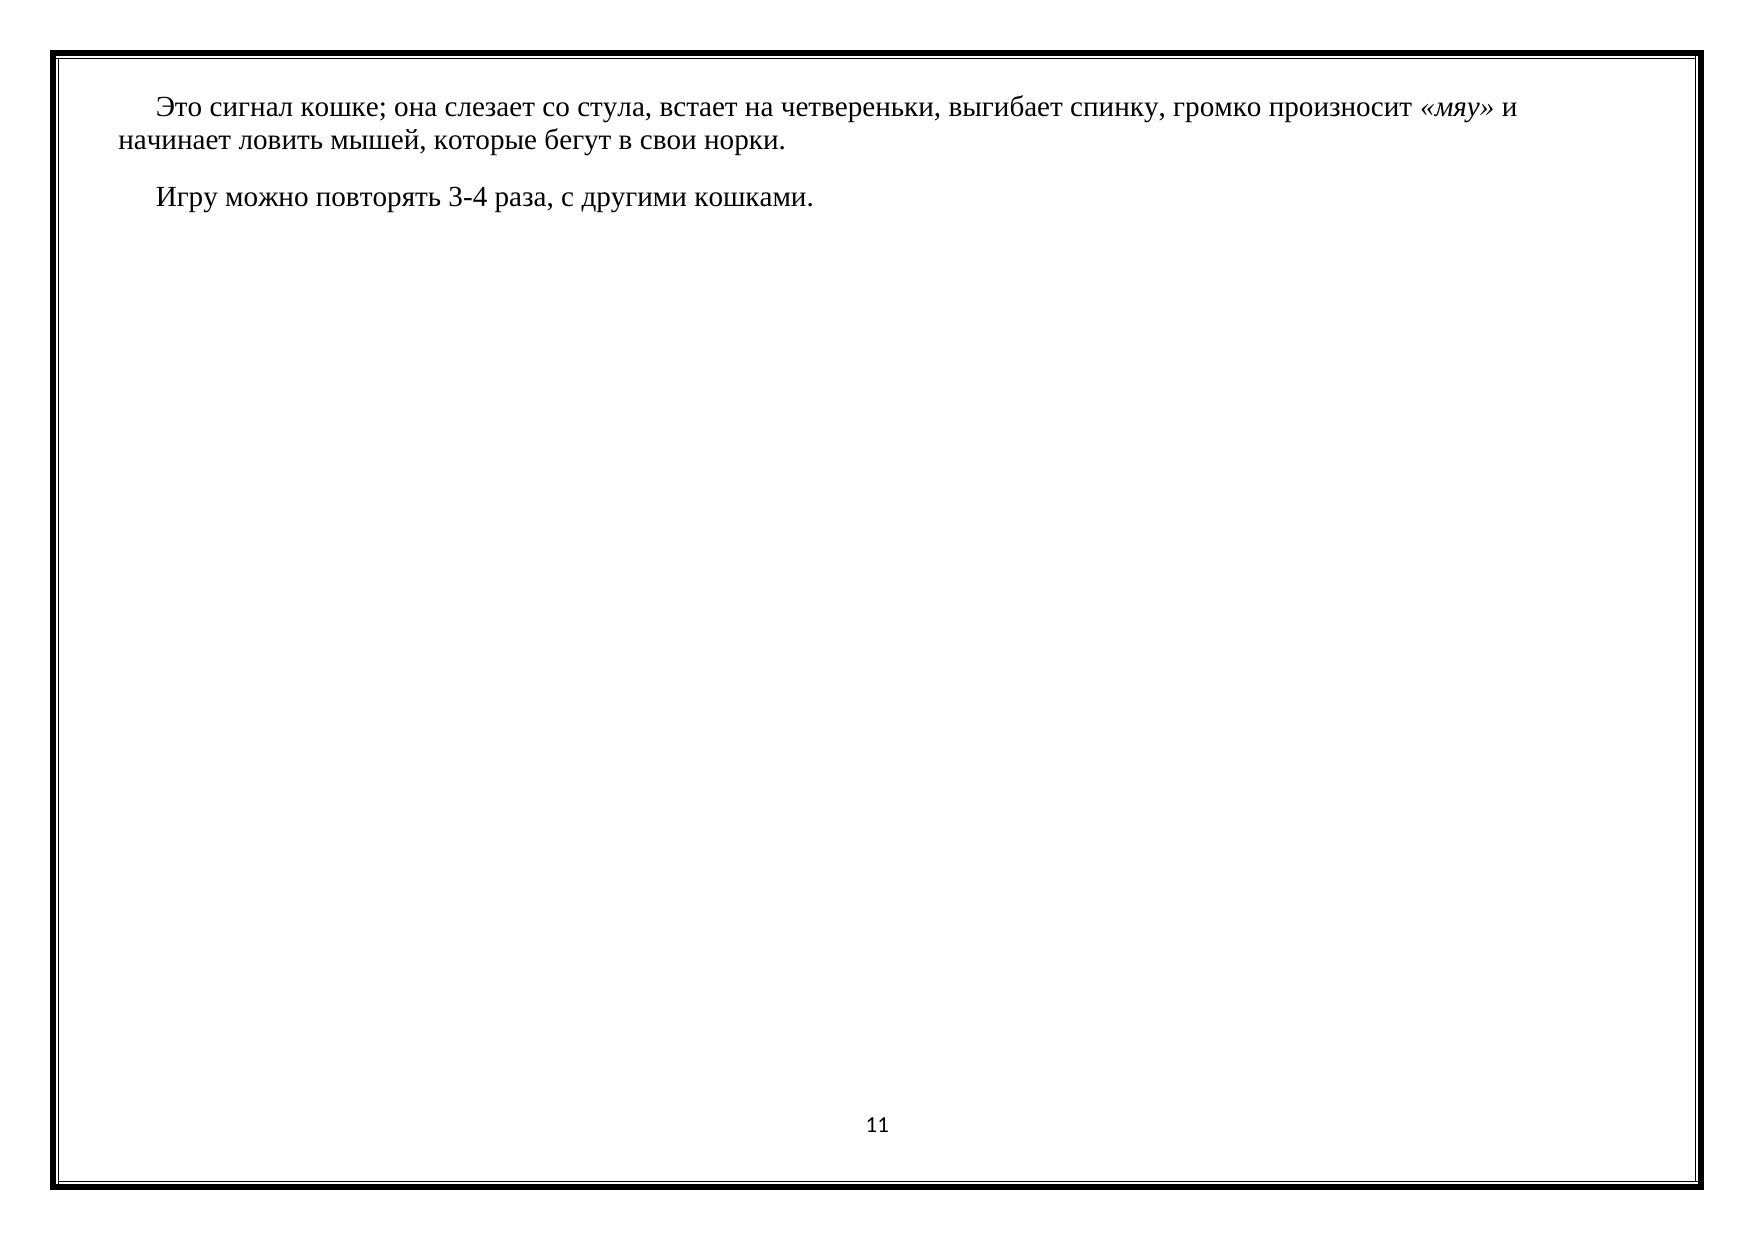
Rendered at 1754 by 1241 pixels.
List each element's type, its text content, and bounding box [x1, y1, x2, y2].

text Это сигнал кошке; она слезает со стула, встает на четвереньки, выгибает спинку, громко произносит «мяу» и начинает ловить мышей, которые бегут в свои норки. [118, 89, 1636, 156]
text Игру можно повторять 3-4 раза, с другими кошками. [118, 179, 1636, 213]
